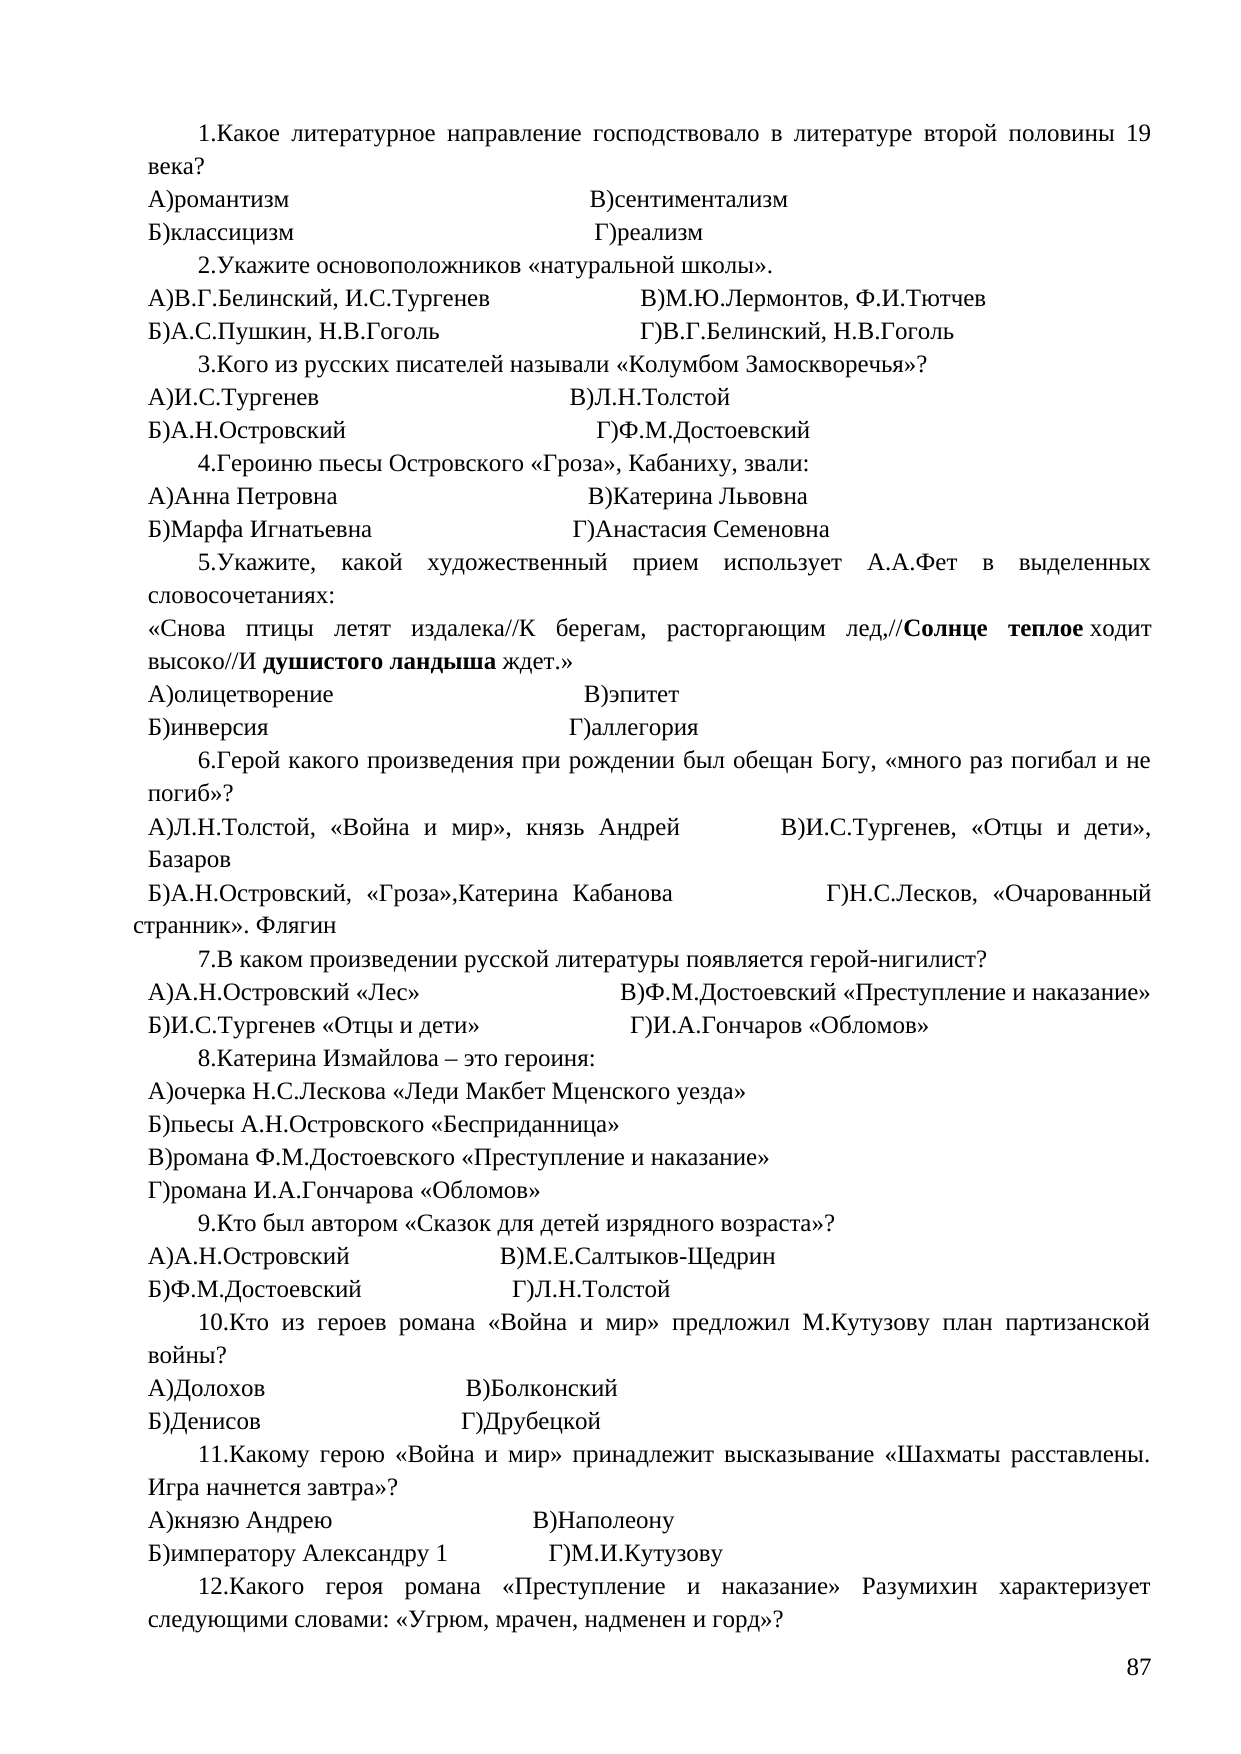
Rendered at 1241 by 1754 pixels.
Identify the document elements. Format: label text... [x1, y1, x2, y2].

text Б)Денисов Г)Друбецкой [148, 1406, 1152, 1435]
text Б)А.Н.Островский, «Гроза»,Катерина Кабанова Г)Н.С.Лесков, «Очарованный странник». Флягин [133, 878, 1152, 939]
text 2.Укажите основоположников «натуральной школы». [148, 250, 1152, 279]
text Б)инверсия Г)аллегория [148, 712, 1152, 741]
text А)А.Н.Островский «Лес» В)Ф.М.Достоевский «Преступление и наказание» [148, 977, 1152, 1005]
text А)В.Г.Белинский, И.С.Тургенев В)М.Ю.Лермонтов, Ф.И.Тютчев [148, 283, 1152, 312]
text А)Анна Петровна В)Катерина Львовна [148, 481, 1152, 510]
text А)князю Андрею В)Наполеону [148, 1505, 1152, 1534]
text Б)пьесы А.Н.Островского «Бесприданница» [148, 1109, 1152, 1137]
text Б)И.С.Тургенев «Отцы и дети» Г)И.А.Гончаров «Обломов» [148, 1010, 1152, 1038]
text 3.Кого из русских писателей называли «Колумбом Замоскворечья»? [148, 349, 1152, 378]
text 11.Какому герою «Война и мир» принадлежит высказывание «Шахматы расставлены. Игра начнется завтра»? [148, 1439, 1152, 1501]
text 10.Кто из героев романа «Война и мир» предложил М.Кутузову план партизанской войны? [148, 1307, 1152, 1369]
text «Снова птицы летят издалека//К берегам, расторгающим лед,//Солнце теплое ходит высоко//И душистого ландыша ждет.» [148, 613, 1152, 675]
text Б)А.Н.Островский Г)Ф.М.Достоевский [148, 415, 1152, 444]
text 1.Какое литературное направление господствовало в литературе второй половины 19 века? [148, 118, 1152, 180]
text А)А.Н.Островский В)М.Е.Салтыков-Щедрин [148, 1241, 1152, 1269]
text 6.Герой какого произведения при рождении был обещан Богу, «много раз погибал и не погиб»? [148, 746, 1152, 807]
text А)очерка Н.С.Лескова «Леди Макбет Мценского уезда» [148, 1076, 1152, 1104]
text А)романтизм В)сентиментализм [148, 184, 1152, 213]
text А)олицетворение В)эпитет [148, 679, 1152, 708]
text 8.Катерина Измайлова – это героиня: [148, 1043, 1152, 1071]
text 5.Укажите, какой художественный прием использует А.А.Фет в выделенных словосочетаниях: [148, 547, 1152, 609]
text А)Л.Н.Толстой, «Война и мир», князь Андрей В)И.С.Тургенев, «Отцы и дети», Базаров [148, 812, 1152, 873]
text 9.Кто был автором «Сказок для детей изрядного возраста»? [148, 1208, 1152, 1237]
text 7.В каком произведении русской литературы появляется герой-нигилист? [148, 944, 1152, 972]
text Б)императору Александру 1 Г)М.И.Кутузову [148, 1538, 1152, 1567]
text Б)Марфа Игнатьевна Г)Анастасия Семеновна [148, 514, 1152, 543]
text А)Долохов В)Болконский [148, 1373, 1152, 1402]
text Б)классицизм Г)реализм [148, 217, 1152, 246]
text 4.Героиню пьесы Островского «Гроза», Кабаниху, звали: [148, 448, 1152, 477]
text Б)А.С.Пушкин, Н.В.Гоголь Г)В.Г.Белинский, Н.В.Гоголь [148, 316, 1152, 345]
text В)романа Ф.М.Достоевского «Преступление и наказание» [148, 1142, 1152, 1171]
text Г)романа И.А.Гончарова «Обломов» [148, 1175, 1152, 1203]
text А)И.С.Тургенев В)Л.Н.Толстой [148, 382, 1152, 411]
text 12.Какого героя романа «Преступление и наказание» Разумихин характеризует следующими словами: «Угрюм, мрачен, надменен и горд»? [148, 1571, 1152, 1633]
text Б)Ф.М.Достоевский Г)Л.Н.Толстой [148, 1274, 1152, 1303]
